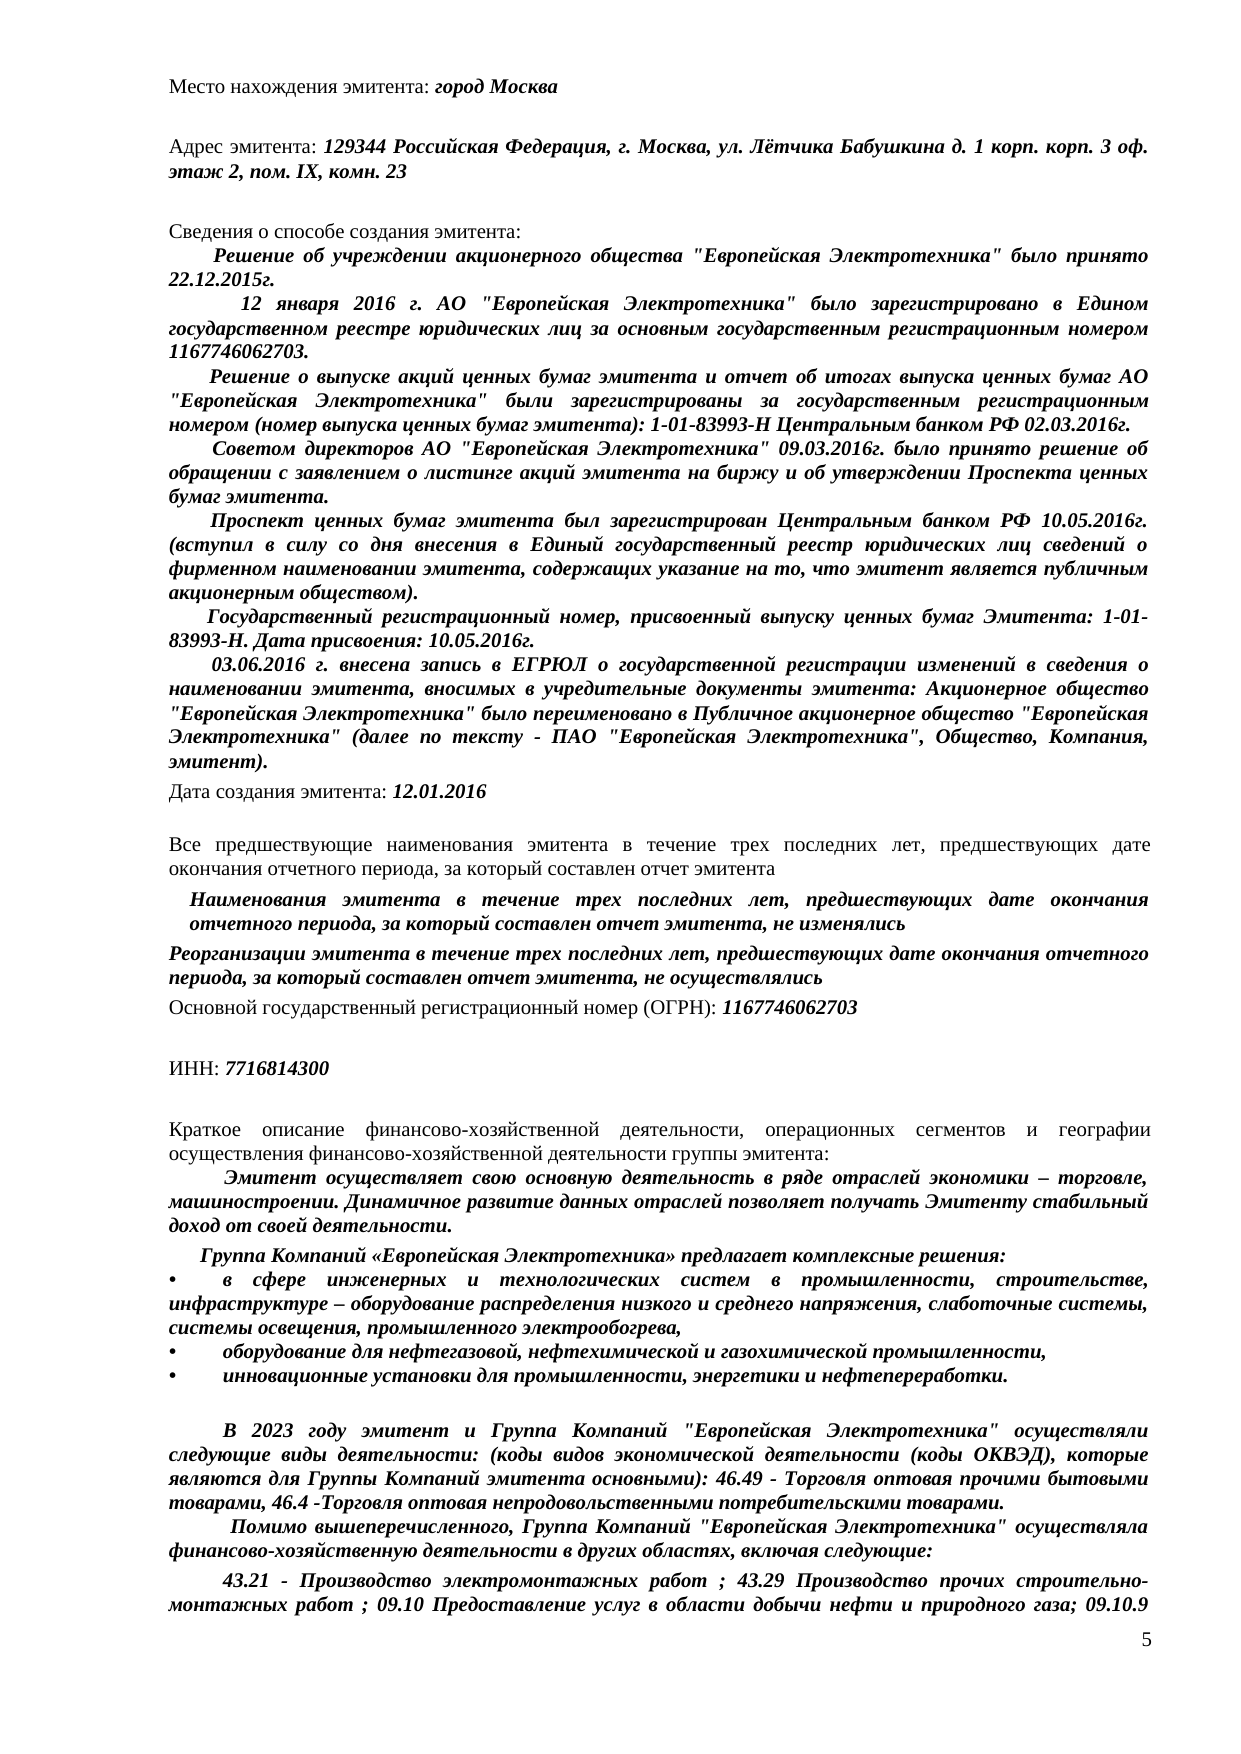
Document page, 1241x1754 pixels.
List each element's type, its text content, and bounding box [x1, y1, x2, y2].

text ИНН: 7716814300 [168, 1056, 1152, 1080]
text Сведения о способе создания эмитента: Решение об учреждении акционерного общества "Европейская Электротехника" было принято 22.12.2015г. 12 января 2016 г. АО "Европейская Электротехника" было зарегистрировано в Едином государственном реестре юридических лиц за основным государственным регистрационным номером 1167746062703. Решение о выпуске акций ценных бумаг эмитента и отчет об итогах выпуска ценных бумаг АО "Европейская Электротехника" были зарегистрированы за государственным регистрационным номером (номер выпуска ценных бумаг эмитента): 1-01-83993-Н Центральным банком РФ 02.03.2016г. Советом директоров АО "Европейская Электротехника" 09.03.2016г. было принято решение об обращении с заявлением о листинге акций эмитента на биржу и об утверждении Проспекта ценных бумаг эмитента. Проспект ценных бумаг эмитента был зарегистрирован Центральным банком РФ 10.05.2016г. (вступил в силу со дня внесения в Единый государственный реестр юридических лиц сведений о фирменном наименовании эмитента, содержащих указание на то, что эмитент является публичным акционерным обществом). Государственный регистрационный номер, присвоенный выпуску ценных бумаг Эмитента: 1-01-83993-Н. Дата присвоения: 10.05.2016г. 03.06.2016 г. внесена запись в ЕГРЮЛ о государственной регистрации изменений в сведения о наименовании эмитента, вносимых в учредительные документы эмитента: Акционерное общество "Европейская Электротехника" было переименовано в Публичное акционерное общество "Европейская Электротехника" (далее по тексту - ПАО "Европейская Электротехника", Общество, Компания, эмитент). [168, 219, 1152, 773]
text Основной государственный регистрационный номер (ОГРН): 1167746062703 [168, 995, 1152, 1019]
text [168, 1568, 1152, 1616]
text Реорганизации эмитента в течение трех последних лет, предшествующих дате окончания отчетного периода, за который составлен отчет эмитента, не осуществлялись [168, 941, 1152, 989]
text Группа Компаний «Европейская Электротехника» предлагает комплексные решения: • в сфере инженерных и технологических систем в промышленности, строительстве, инфраструктуре – оборудование распределения низкого и среднего напряжения, слаботочные системы, системы освещения, промышленного электрообогрева, • оборудование для нефтегазовой, нефтехимической и газохимической промышленности, • инновационные установки для промышленности, энергетики и нефтепереработки. [168, 1243, 1152, 1411]
subtitle Все предшествующие наименования эмитента в течение трех последних лет, предшествующих дате окончания отчетного периода, за который составлен отчет эмитента [168, 832, 1152, 880]
text Адрес эмитента: 129344 Российская Федерация, г. Москва, ул. Лётчика Бабушкина д. 1 корп. корп. 3 оф. этаж 2, пом. IX, комн. 23 [168, 134, 1152, 183]
text Дата создания эмитента: 12.01.2016 [168, 779, 1152, 803]
text Краткое описание финансово-хозяйственной деятельности, операционных сегментов и географии осуществления финансово-хозяйственной деятельности группы эмитента: Эмитент осуществляет свою основную деятельность в ряде отраслей экономики – торговле, машиностроении. Динамичное развитие данных отраслей позволяет получать Эмитенту стабильный доход от своей деятельности. [168, 1116, 1152, 1237]
text Место нахождения эмитента: город Москва [168, 74, 1152, 98]
text Наименования эмитента в течение трех последних лет, предшествующих дате окончания отчетного периода, за который составлен отчет эмитента, не изменялись [189, 886, 1152, 934]
text В 2023 году эмитент и Группа Компаний "Европейская Электротехника" осуществляли следующие виды деятельности: (коды видов экономической деятельности (коды ОКВЭД), которые являются для Группы Компаний эмитента основными): 46.49 - Торговля оптовая прочими бытовыми товарами, 46.4 -Торговля оптовая непродовольственными потребительскими товарами. Помимо вышеперечисленного, Группа Компаний "Европейская Электротехника" осуществляла финансово-хозяйственную деятельности в других областях, включая следующие: [168, 1418, 1152, 1562]
